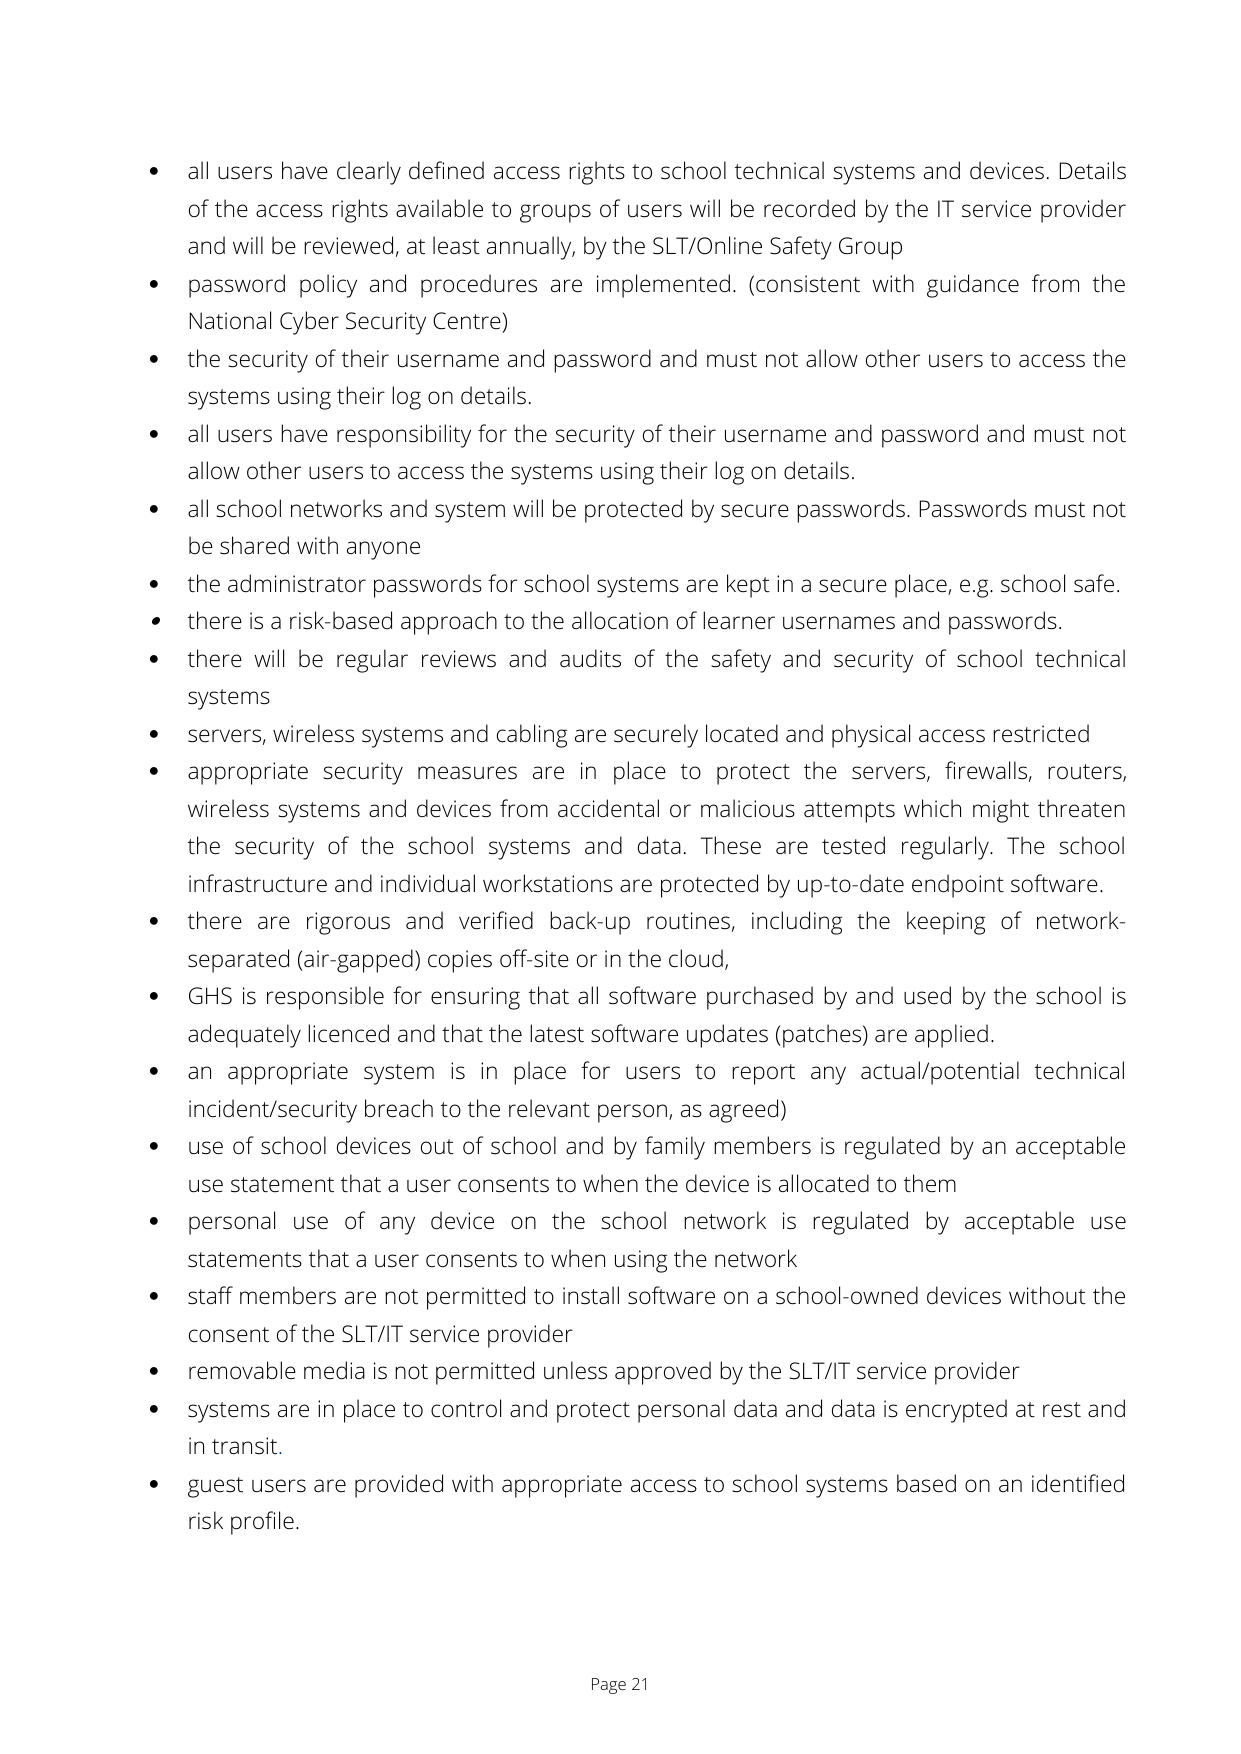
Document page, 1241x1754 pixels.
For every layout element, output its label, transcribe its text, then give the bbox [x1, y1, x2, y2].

list servers, wireless systems and cabling are securely located and physical access restricted [150, 718, 1128, 749]
list there are rigorous and verified back-up routines, including the keeping of network-separated (air-gapped) copies off-site or in the cloud, [150, 905, 1128, 974]
list personal use of any device on the school network is regulated by acceptable use statements that a user consents to when using the network [150, 1205, 1128, 1274]
list use of school devices out of school and by family members is regulated by an acceptable use statement that a user consents to when the device is allocated to them [150, 1130, 1128, 1199]
list GHS is responsible for ensuring that all software purchased by and used by the school is adequately licenced and that the latest software updates (patches) are applied. [150, 980, 1128, 1049]
list staff members are not permitted to install software on a school-owned devices without the consent of the SLT/IT service provider [150, 1280, 1128, 1349]
list systems are in place to control and protect personal data and data is encrypted at rest and in transit. [150, 1393, 1128, 1461]
list removable media is not permitted unless approved by the SLT/IT service provider [150, 1355, 1128, 1386]
list there will be regular reviews and audits of the safety and security of school technical systems [150, 643, 1128, 711]
list the security of their username and password and must not allow other users to access the systems using their log on details. [150, 343, 1128, 411]
list there is a risk-based approach to the allocation of learner usernames and passwords. [150, 605, 1128, 636]
list password policy and procedures are implemented. (consistent with guidance from the National Cyber Security Centre) [150, 268, 1128, 336]
list all users have clearly defined access rights to school technical systems and devices. Details of the access rights available to groups of users will be recorded by the IT service provider and will be reviewed, at least annually, by the SLT/Online Safety Group [150, 155, 1128, 261]
list an appropriate system is in place for users to report any actual/potential technical incident/security breach to the relevant person, as agreed) [150, 1055, 1128, 1124]
list guest users are provided with appropriate access to school systems based on an identified risk profile. [150, 1468, 1128, 1536]
list all school networks and system will be protected by secure passwords. Passwords must not be shared with anyone [150, 493, 1128, 561]
list appropriate security measures are in place to protect the servers, firewalls, routers, wireless systems and devices from accidental or malicious attempts which might threaten the security of the school systems and data. These are tested regularly. The school infrastructure and individual workstations are protected by up-to-date endpoint software. [150, 755, 1128, 899]
list the administrator passwords for school systems are kept in a secure place, e.g. school safe. [150, 568, 1128, 599]
list all users have responsibility for the security of their username and password and must not allow other users to access the systems using their log on details. [150, 418, 1128, 486]
